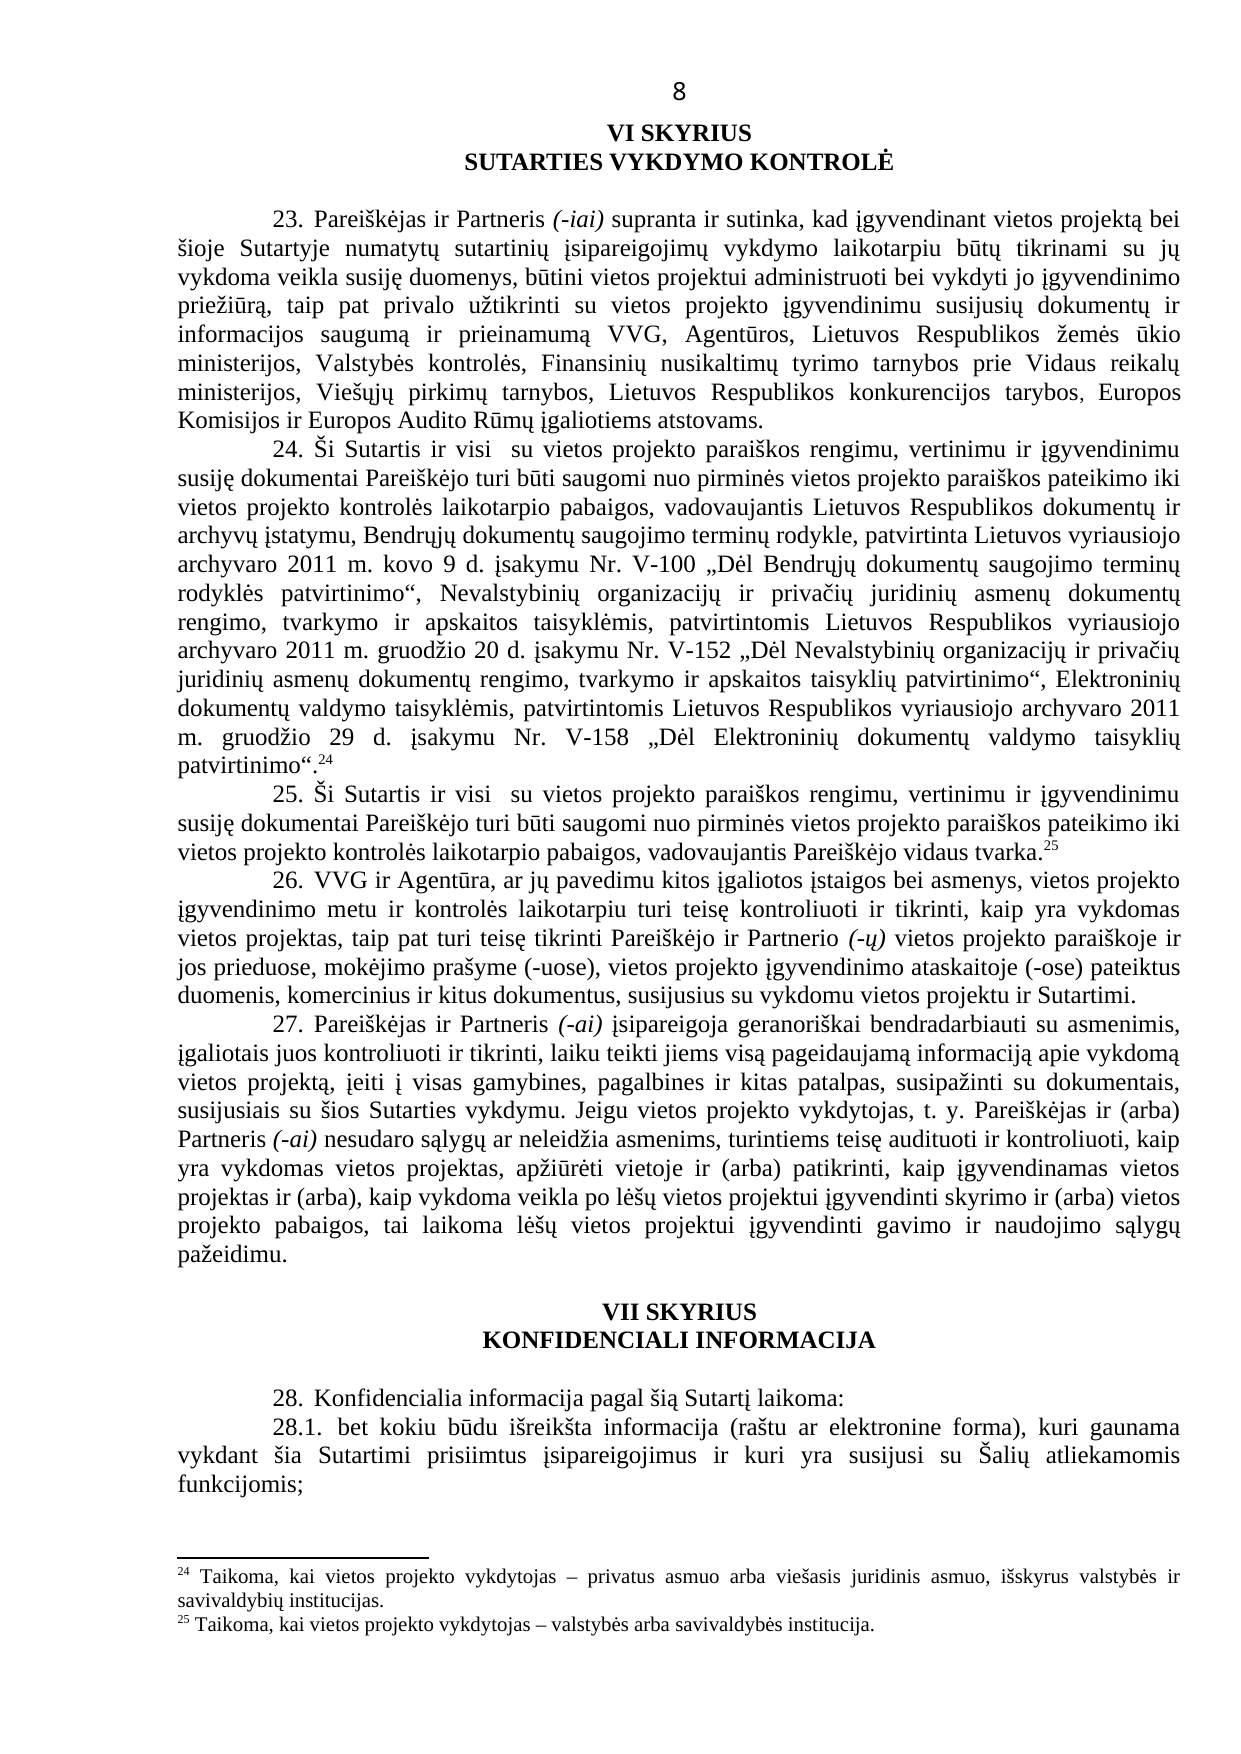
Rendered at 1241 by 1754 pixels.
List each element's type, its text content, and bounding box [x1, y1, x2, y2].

text 23. Pareiškėjas ir Partneris (-iai) supranta ir sutinka, kad įgyvendinant vietos projektą bei šioje Sutartyje numatytų sutartinių įsipareigojimų vykdymo laikotarpiu būtų tikrinami su jų vykdoma veikla susiję duomenys, būtini vietos projektui administruoti bei vykdyti jo įgyvendinimo priežiūrą, taip pat privalo užtikrinti su vietos projekto įgyvendinimu susijusių dokumentų ir informacijos saugumą ir prieinamumą VVG, Agentūros, Lietuvos Respublikos žemės ūkio ministerijos, Valstybės kontrolės, Finansinių nusikaltimų tyrimo tarnybos prie Vidaus reikalų ministerijos, Viešųjų pirkimų tarnybos, Lietuvos Respublikos konkurencijos tarybos, Europos Komisijos ir Europos Audito Rūmų įgaliotiems atstovams. [177, 204, 1181, 434]
text 26. VVG ir Agentūra, ar jų pavedimu kitos įgaliotos įstaigos bei asmenys, vietos projekto įgyvendinimo metu ir kontrolės laikotarpiu turi teisę kontroliuoti ir tikrinti, kaip yra vykdomas vietos projektas, taip pat turi teisę tikrinti Pareiškėjo ir Partnerio (-ų) vietos projekto paraiškoje ir jos prieduose, mokėjimo prašyme (-uose), vietos projekto įgyvendinimo ataskaitoje (-ose) pateiktus duomenis, komercinius ir kitus dokumentus, susijusius su vykdomu vietos projektu ir Sutartimi. [177, 866, 1181, 1009]
text 27. Pareiškėjas ir Partneris (-ai) įsipareigoja geranoriškai bendradarbiauti su asmenimis, įgaliotais juos kontroliuoti ir tikrinti, laiku teikti jiems visą pageidaujamą informaciją apie vykdomą vietos projektą, įeiti į visas gamybines, pagalbines ir kitas patalpas, susipažinti su dokumentais, susijusiais su šios Sutarties vykdymu. Jeigu vietos projekto vykdytojas, t. y. Pareiškėjas ir (arba) Partneris (-ai) nesudaro sąlygų ar neleidžia asmenims, turintiems teisę audituoti ir kontroliuoti, kaip yra vykdomas vietos projektas, apžiūrėti vietoje ir (arba) patikrinti, kaip įgyvendinamas vietos projektas ir (arba), kaip vykdoma veikla po lėšų vietos projektui įgyvendinti skyrimo ir (arba) vietos projekto pabaigos, tai laikoma lėšų vietos projektui įgyvendinti gavimo ir naudojimo sąlygų pažeidimu. [177, 1009, 1181, 1268]
text 24. Ši Sutartis ir visi su vietos projekto paraiškos rengimu, vertinimu ir įgyvendinimu susiję dokumentai Pareiškėjo turi būti saugomi nuo pirminės vietos projekto paraiškos pateikimo iki vietos projekto kontrolės laikotarpio pabaigos, vadovaujantis Lietuvos Respublikos dokumentų ir archyvų įstatymu, Bendrųjų dokumentų saugojimo terminų rodykle, patvirtinta Lietuvos vyriausiojo archyvaro . kovo 9 d. įsakymu Nr. V-100 „Dėl Bendrųjų dokumentų saugojimo terminų rodyklės patvirtinimo“, Nevalstybinių organizacijų ir privačių juridinių asmenų dokumentų rengimo, tvarkymo ir apskaitos taisyklėmis, patvirtintomis Lietuvos Respublikos vyriausiojo archyvaro 2011 m. gruodžio 20 d. įsakymu Nr. V-152 „Dėl Nevalstybinių organizacijų ir privačių juridinių asmenų dokumentų rengimo, tvarkymo ir apskaitos taisyklių patvirtinimo“, Elektroninių dokumentų valdymo taisyklėmis, patvirtintomis Lietuvos Respublikos vyriausiojo archyvaro 2011 m. gruodžio 29 d. įsakymu Nr. V-158 „Dėl Elektroninių dokumentų valdymo taisyklių patvirtinimo“. [177, 434, 1181, 779]
text 28.1. bet kokiu būdu išreikšta informacija (raštu ar elektronine forma), kuri gaunama vykdant šia Sutartimi prisiimtus įsipareigojimus ir kuri yra susijusi su Šalių atliekamomis funkcijomis; [177, 1412, 1181, 1498]
text KONFIDENCIALI INFORMACIJA [177, 1326, 1181, 1354]
text 28. Konfidencialia informacija pagal šią Sutartį laikoma: [177, 1383, 1181, 1412]
text 25. Ši Sutartis ir visi su vietos projekto paraiškos rengimu, vertinimu ir įgyvendinimu susiję dokumentai Pareiškėjo turi būti saugomi nuo pirminės vietos projekto paraiškos pateikimo iki vietos projekto kontrolės laikotarpio pabaigos, vadovaujantis Pareiškėjo vidaus tvarka. [177, 779, 1181, 866]
subtitle VI SKYRIUS [177, 118, 1181, 147]
text VII SKYRIUS [177, 1297, 1181, 1326]
subtitle SUTARTIES VYKDYMO kontrolė [177, 147, 1181, 176]
